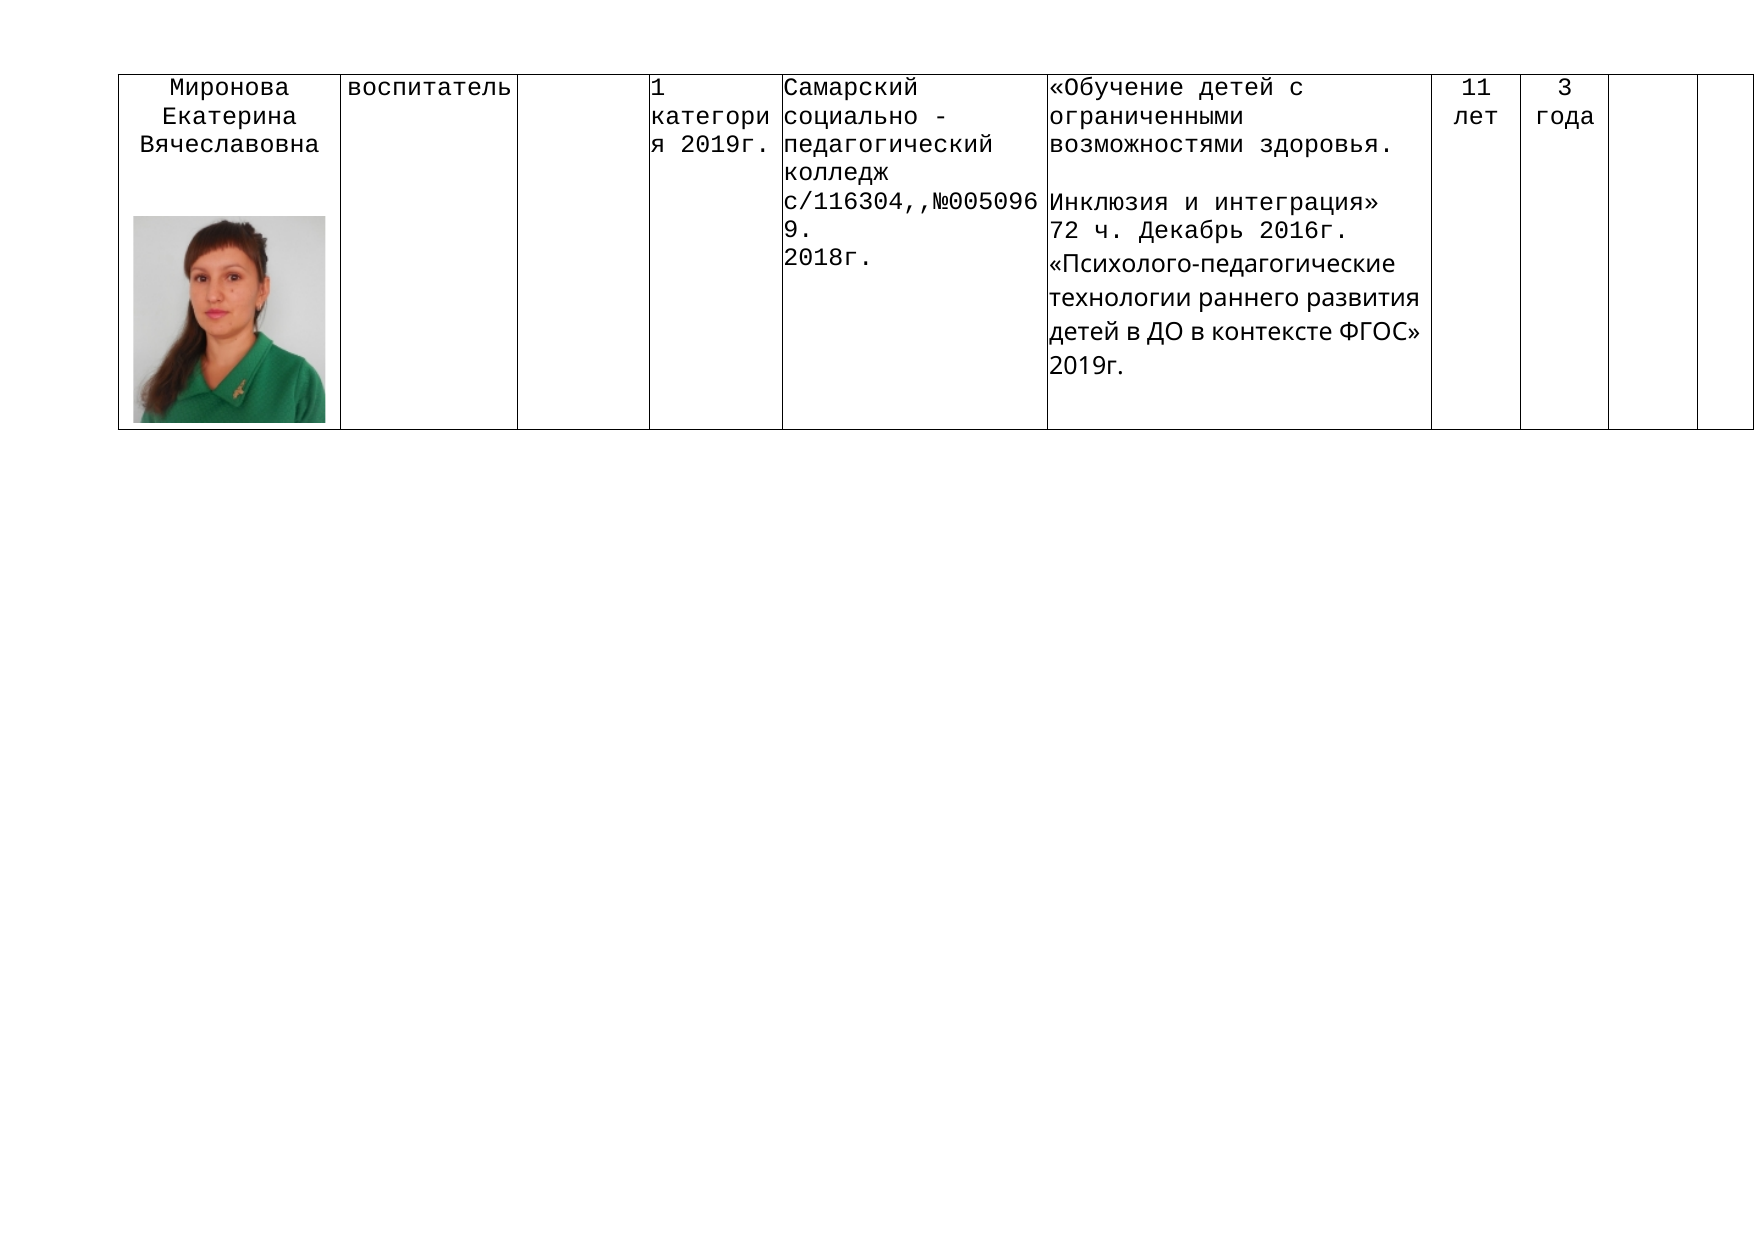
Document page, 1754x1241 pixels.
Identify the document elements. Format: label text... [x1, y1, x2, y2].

table_cell [1698, 75, 1753, 429]
table_cell 1 категория 2019г. [650, 75, 782, 429]
table_cell 11 лет [1432, 75, 1520, 429]
table_cell «Обучение детей с ограниченными возможностями здоровья. Инклюзия и интеграция» 72 ч. Декабрь 2016г. «Психолого-педагогические технологии раннего развития детей в ДО в контексте ФГОС» 2019г. [1048, 75, 1431, 429]
table_cell Миронова Екатерина Вячеславовна [119, 75, 340, 429]
table_cell Самарский социально -педагогический колледж с/116304,,№0050969. 2018г. [783, 75, 1047, 429]
table_cell воспитатель [341, 75, 517, 429]
table_cell 3 года [1521, 75, 1608, 429]
table_cell [1609, 75, 1697, 429]
table_cell [518, 75, 649, 429]
picture [133, 216, 326, 423]
